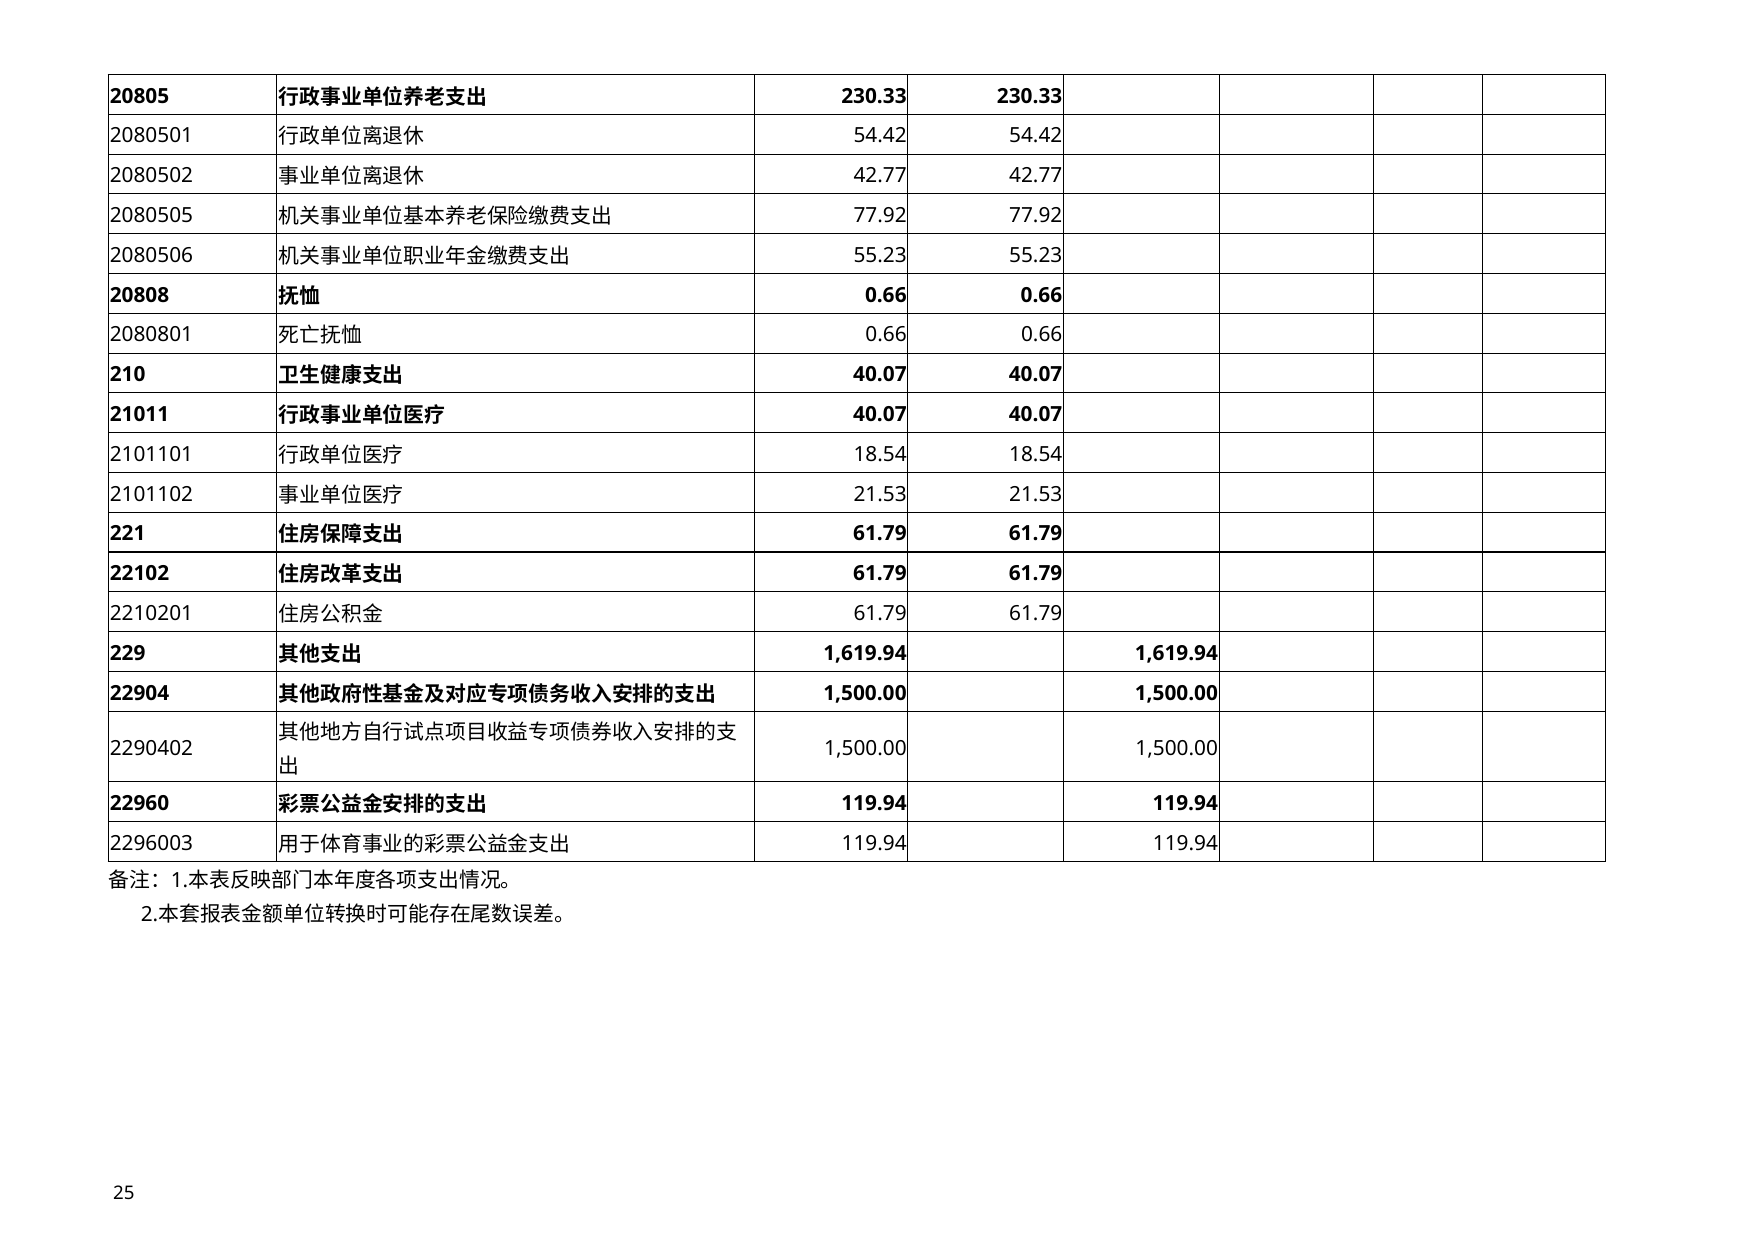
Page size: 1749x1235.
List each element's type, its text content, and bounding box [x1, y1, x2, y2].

table_cell 行政事业单位医疗 [277, 393, 754, 432]
table_cell [1220, 822, 1373, 861]
table_cell 40.07 [755, 354, 907, 392]
table_cell 22904 [109, 672, 276, 711]
table_cell 其他支出 [277, 632, 754, 671]
table_cell [1064, 234, 1219, 273]
table_cell 住房保障支出 [277, 513, 754, 551]
table_cell [1374, 234, 1482, 273]
table_cell 40.07 [908, 354, 1063, 392]
table_cell 事业单位医疗 [277, 473, 754, 512]
table_cell [908, 632, 1063, 671]
table_cell [1220, 712, 1373, 781]
table_cell 抚恤 [277, 274, 754, 313]
table_cell [1064, 553, 1219, 591]
table_cell 221 [109, 513, 276, 551]
table_cell 1,500.00 [755, 712, 907, 781]
table_cell 119.94 [1064, 822, 1219, 861]
table_cell 用于体育事业的彩票公益金支出 [277, 822, 754, 861]
text 备注：1.本表反映部门本年度各项支出情况。 2.本套报表金额单位转换时可能存在尾数误差。 [108, 862, 1701, 1031]
table_cell [1483, 473, 1605, 512]
table_cell 1,500.00 [1064, 672, 1219, 711]
table_cell 住房公积金 [277, 592, 754, 631]
table_cell 20805 [109, 75, 276, 114]
table_cell [1374, 782, 1482, 821]
table_cell [1374, 712, 1482, 781]
table_cell 229 [109, 632, 276, 671]
table_cell [1220, 632, 1373, 671]
table_cell 77.92 [908, 194, 1063, 233]
table_cell 55.23 [755, 234, 907, 273]
table_cell [1220, 155, 1373, 193]
table_cell [1064, 274, 1219, 313]
table_cell 61.79 [908, 553, 1063, 591]
table_cell 2296003 [109, 822, 276, 861]
table_cell [1483, 712, 1605, 781]
table_cell 机关事业单位基本养老保险缴费支出 [277, 194, 754, 233]
table_cell 事业单位离退休 [277, 155, 754, 193]
table_cell [1374, 822, 1482, 861]
table_cell [1064, 75, 1219, 114]
table_cell [1483, 234, 1605, 273]
table_cell 行政单位医疗 [277, 433, 754, 472]
table_cell 2210201 [109, 592, 276, 631]
table_cell [1220, 433, 1373, 472]
table_cell [908, 672, 1063, 711]
table_cell [1483, 354, 1605, 392]
table_cell 54.42 [755, 115, 907, 153]
table_cell [1374, 672, 1482, 711]
table_cell [1220, 274, 1373, 313]
table_cell 0.66 [755, 274, 907, 313]
table_cell [1374, 115, 1482, 153]
table_cell [1483, 822, 1605, 861]
table_cell 61.79 [755, 553, 907, 591]
table_cell [1064, 393, 1219, 432]
table_cell 77.92 [755, 194, 907, 233]
table_cell [1064, 473, 1219, 512]
table_cell 119.94 [755, 822, 907, 861]
table_cell 2080801 [109, 314, 276, 352]
table_cell 1,500.00 [1064, 712, 1219, 781]
table_cell [1220, 592, 1373, 631]
table_cell [1064, 592, 1219, 631]
table_cell [1220, 393, 1373, 432]
table_cell [1483, 75, 1605, 114]
table_cell 40.07 [755, 393, 907, 432]
table_cell 61.79 [755, 592, 907, 631]
table_cell 彩票公益金安排的支出 [277, 782, 754, 821]
table_cell 卫生健康支出 [277, 354, 754, 392]
table_cell [1374, 513, 1482, 551]
table_cell [1220, 553, 1373, 591]
table_cell 机关事业单位职业年金缴费支出 [277, 234, 754, 273]
table_cell [908, 712, 1063, 781]
table_cell [1220, 314, 1373, 352]
table_cell [1374, 433, 1482, 472]
table_cell [1374, 393, 1482, 432]
table_cell 42.77 [755, 155, 907, 193]
table_cell 1,619.94 [755, 632, 907, 671]
table_cell 0.66 [755, 314, 907, 352]
table_cell 119.94 [1064, 782, 1219, 821]
table_cell [1220, 194, 1373, 233]
table_cell 40.07 [908, 393, 1063, 432]
table_cell 22102 [109, 553, 276, 591]
table_cell [1483, 314, 1605, 352]
table_cell 住房改革支出 [277, 553, 754, 591]
table_cell [908, 782, 1063, 821]
table_cell 0.66 [908, 274, 1063, 313]
table_cell 行政事业单位养老支出 [277, 75, 754, 114]
table_cell 0.66 [908, 314, 1063, 352]
table_cell 61.79 [908, 592, 1063, 631]
table_cell [1483, 433, 1605, 472]
table_cell 死亡抚恤 [277, 314, 754, 352]
table_cell [1374, 194, 1482, 233]
table_cell 2101102 [109, 473, 276, 512]
table_cell [1064, 194, 1219, 233]
table_cell [1374, 632, 1482, 671]
table_cell 2080502 [109, 155, 276, 193]
table_cell [1064, 115, 1219, 153]
table_cell [1220, 115, 1373, 153]
table_cell 其他政府性基金及对应专项债务收入安排的支出 [277, 672, 754, 711]
table_cell [1483, 155, 1605, 193]
table_cell 18.54 [908, 433, 1063, 472]
table_cell [1220, 672, 1373, 711]
table_cell 21.53 [908, 473, 1063, 512]
table_cell [1220, 473, 1373, 512]
table_cell [1483, 115, 1605, 153]
table_cell [1374, 473, 1482, 512]
table_cell [1374, 274, 1482, 313]
table_cell 2080506 [109, 234, 276, 273]
table_cell 2290402 [109, 712, 276, 781]
table_cell [1483, 274, 1605, 313]
table_cell 1,500.00 [755, 672, 907, 711]
table_cell 22960 [109, 782, 276, 821]
table_cell [1220, 234, 1373, 273]
table_cell [1374, 314, 1482, 352]
table_cell [1064, 354, 1219, 392]
table_cell [1064, 433, 1219, 472]
table_cell 2080505 [109, 194, 276, 233]
table_cell [1220, 75, 1373, 114]
table_cell 230.33 [755, 75, 907, 114]
table_cell 21.53 [755, 473, 907, 512]
table_cell [1483, 194, 1605, 233]
table_cell [1374, 592, 1482, 631]
table_cell [1483, 592, 1605, 631]
table_cell [1483, 393, 1605, 432]
table_cell [1374, 75, 1482, 114]
table_cell 61.79 [755, 513, 907, 551]
table_cell [1374, 155, 1482, 193]
table_cell 119.94 [755, 782, 907, 821]
table_cell 61.79 [908, 513, 1063, 551]
table_cell [1220, 782, 1373, 821]
table_cell [1483, 632, 1605, 671]
table_cell 55.23 [908, 234, 1063, 273]
table_cell 230.33 [908, 75, 1063, 114]
table_cell [1064, 155, 1219, 193]
table_cell 20808 [109, 274, 276, 313]
table_cell 2080501 [109, 115, 276, 153]
table_cell [1483, 553, 1605, 591]
table_cell 42.77 [908, 155, 1063, 193]
table_cell 18.54 [755, 433, 907, 472]
table_cell 1,619.94 [1064, 632, 1219, 671]
table_cell 2101101 [109, 433, 276, 472]
table_cell [1374, 354, 1482, 392]
table_cell 21011 [109, 393, 276, 432]
table_cell [1483, 782, 1605, 821]
table_cell [908, 822, 1063, 861]
table_cell [1374, 553, 1482, 591]
table_cell 54.42 [908, 115, 1063, 153]
table_cell 行政单位离退休 [277, 115, 754, 153]
table_cell [1483, 513, 1605, 551]
table_cell [1483, 672, 1605, 711]
table_cell [1220, 354, 1373, 392]
table_cell [1220, 513, 1373, 551]
table_cell 210 [109, 354, 276, 392]
table_cell [1064, 513, 1219, 551]
table_cell [1064, 314, 1219, 352]
table_cell 其他地方自行试点项目收益专项债券收入安排的支出 [277, 712, 754, 781]
